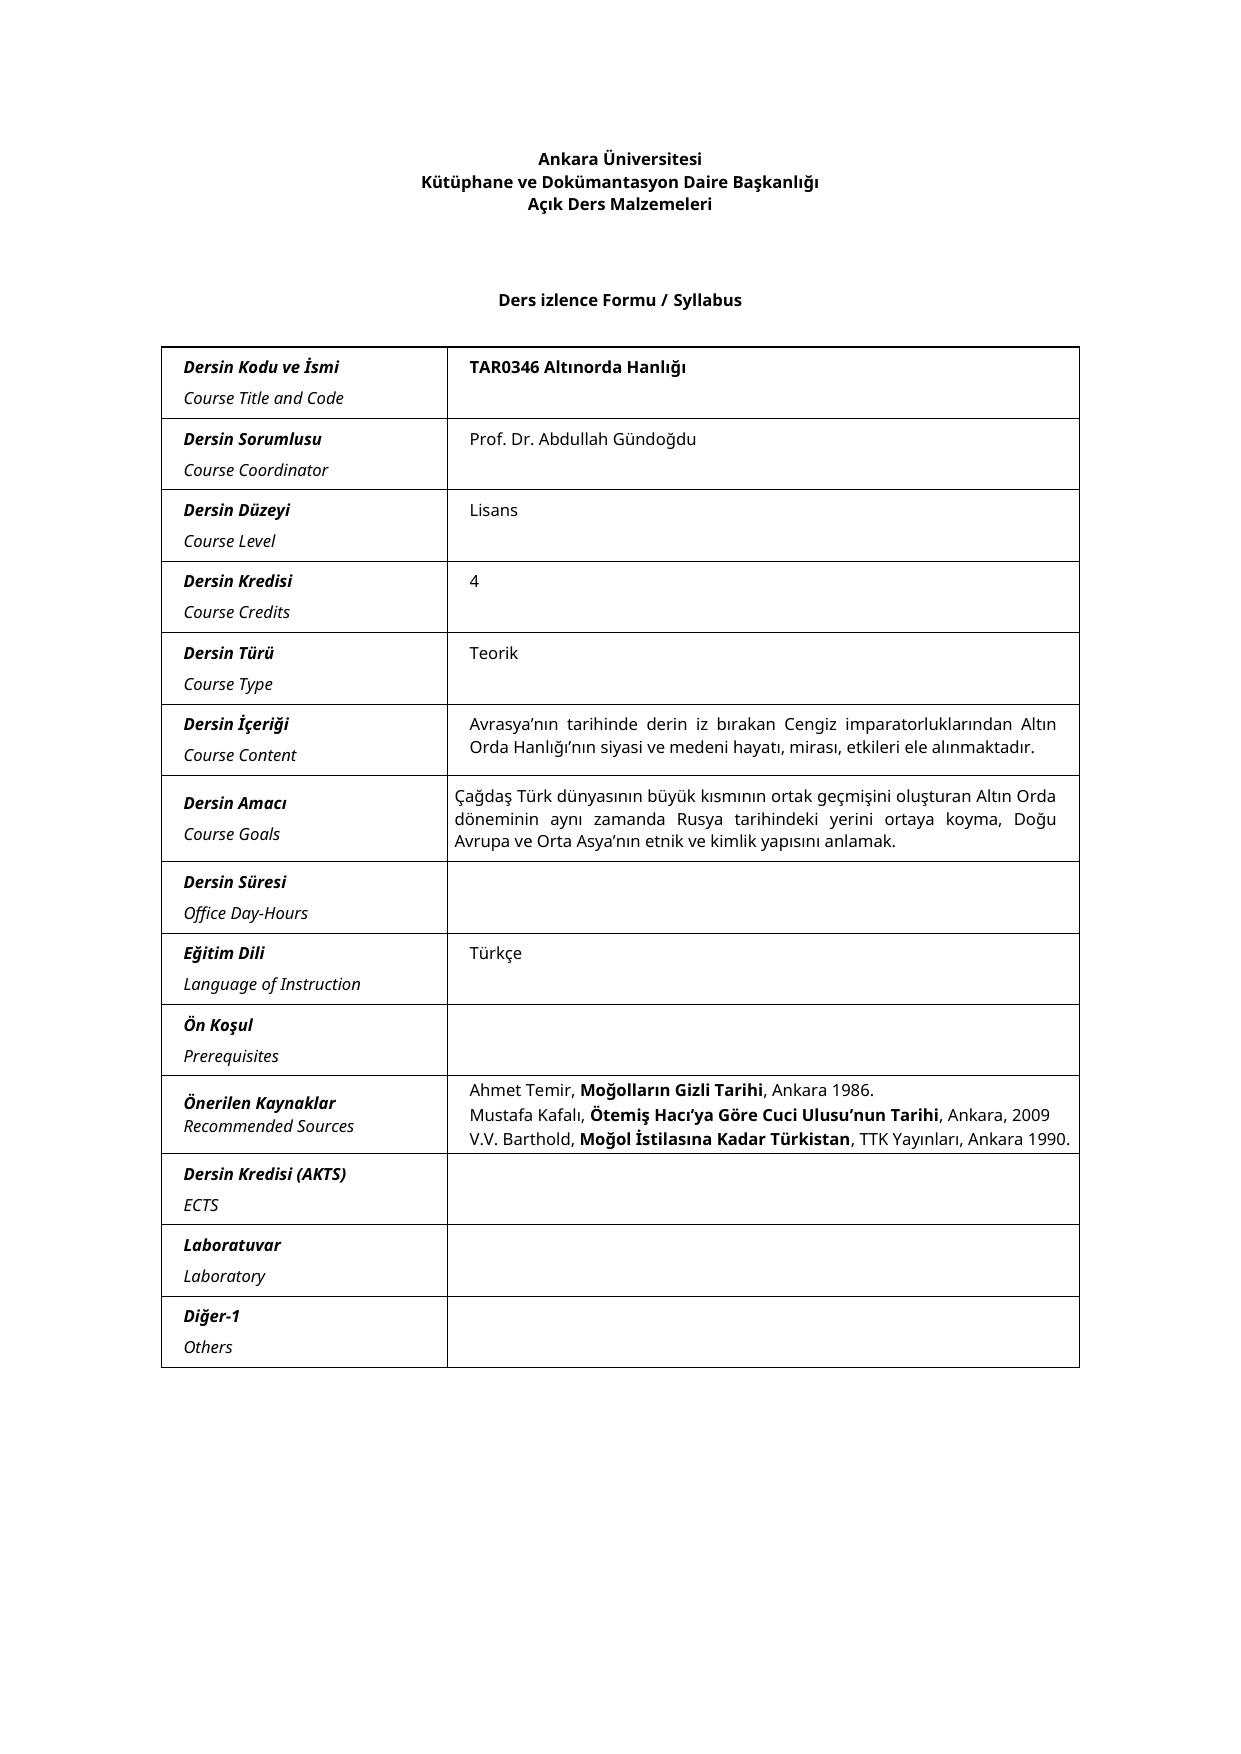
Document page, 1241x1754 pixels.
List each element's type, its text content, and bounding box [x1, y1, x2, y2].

table_cell [448, 1154, 1079, 1224]
table_cell [448, 1005, 1079, 1075]
table_cell Avrasya’nın tarihinde derin iz bırakan Cengiz imparatorluklarından Altın Orda Hanlığı’nın siyasi ve medeni hayatı, mirası, etkileri ele alınmaktadır. [448, 705, 1079, 775]
table_cell Diğer-1 Others [162, 1297, 447, 1367]
table_cell [448, 1225, 1079, 1296]
table_cell 4 [448, 562, 1079, 632]
table_cell Türkçe [448, 934, 1079, 1004]
text Ders izlence Formu / Syllabus [148, 288, 1093, 311]
table_cell [448, 862, 1079, 932]
table_cell Ahmet Temir, Moğolların Gizli Tarihi, Ankara 1986. Mustafa Kafalı, Ötemiş Hacı’ya Göre Cuci Ulusu’nun Tarihi, Ankara, 2009 V.V. Barthold, Moğol İstilasına Kadar Türkistan, TTK Yayınları, Ankara 1990. [448, 1076, 1079, 1153]
table_header TAR0346 Altınorda Hanlığı [448, 348, 1079, 418]
table_cell [448, 1297, 1079, 1367]
table_cell Dersin Kredisi Course Credits [162, 562, 447, 632]
table_cell Prof. Dr. Abdullah Gündoğdu [448, 419, 1079, 489]
table_cell Dersin Düzeyi Course Level [162, 490, 447, 561]
table_cell Lisans [448, 490, 1079, 561]
table_cell Ön Koşul Prerequisites [162, 1005, 447, 1075]
table_cell Dersin Amacı Course Goals [162, 776, 447, 861]
table_cell Teorik [448, 633, 1079, 704]
table_cell Dersin Sorumlusu Course Coordinator [162, 419, 447, 489]
table_cell Dersin Türü Course Type [162, 633, 447, 704]
text Ankara Üniversitesi Kütüphane ve Dokümantasyon Daire Başkanlığı [148, 148, 1093, 193]
table_cell Laboratuvar Laboratory [162, 1225, 447, 1296]
table_cell Çağdaş Türk dünyasının büyük kısmının ortak geçmişini oluşturan Altın Orda döneminin aynı zamanda Rusya tarihindeki yerini ortaya koyma, Doğu Avrupa ve Orta Asya’nın etnik ve kimlik yapısını anlamak. [448, 776, 1079, 861]
table_cell Dersin Kredisi (AKTS) ECTS [162, 1154, 447, 1224]
table_cell Dersin İçeriği Course Content [162, 705, 447, 775]
table_cell Dersin Süresi Office Day-Hours [162, 862, 447, 932]
table_cell Önerilen Kaynaklar Recommended Sources [162, 1076, 447, 1153]
table_cell Eğitim Dili Language of Instruction [162, 934, 447, 1004]
text Açık Ders Malzemeleri [148, 193, 1093, 216]
table_header Dersin Kodu ve İsmi Course Title and Code [162, 348, 447, 418]
